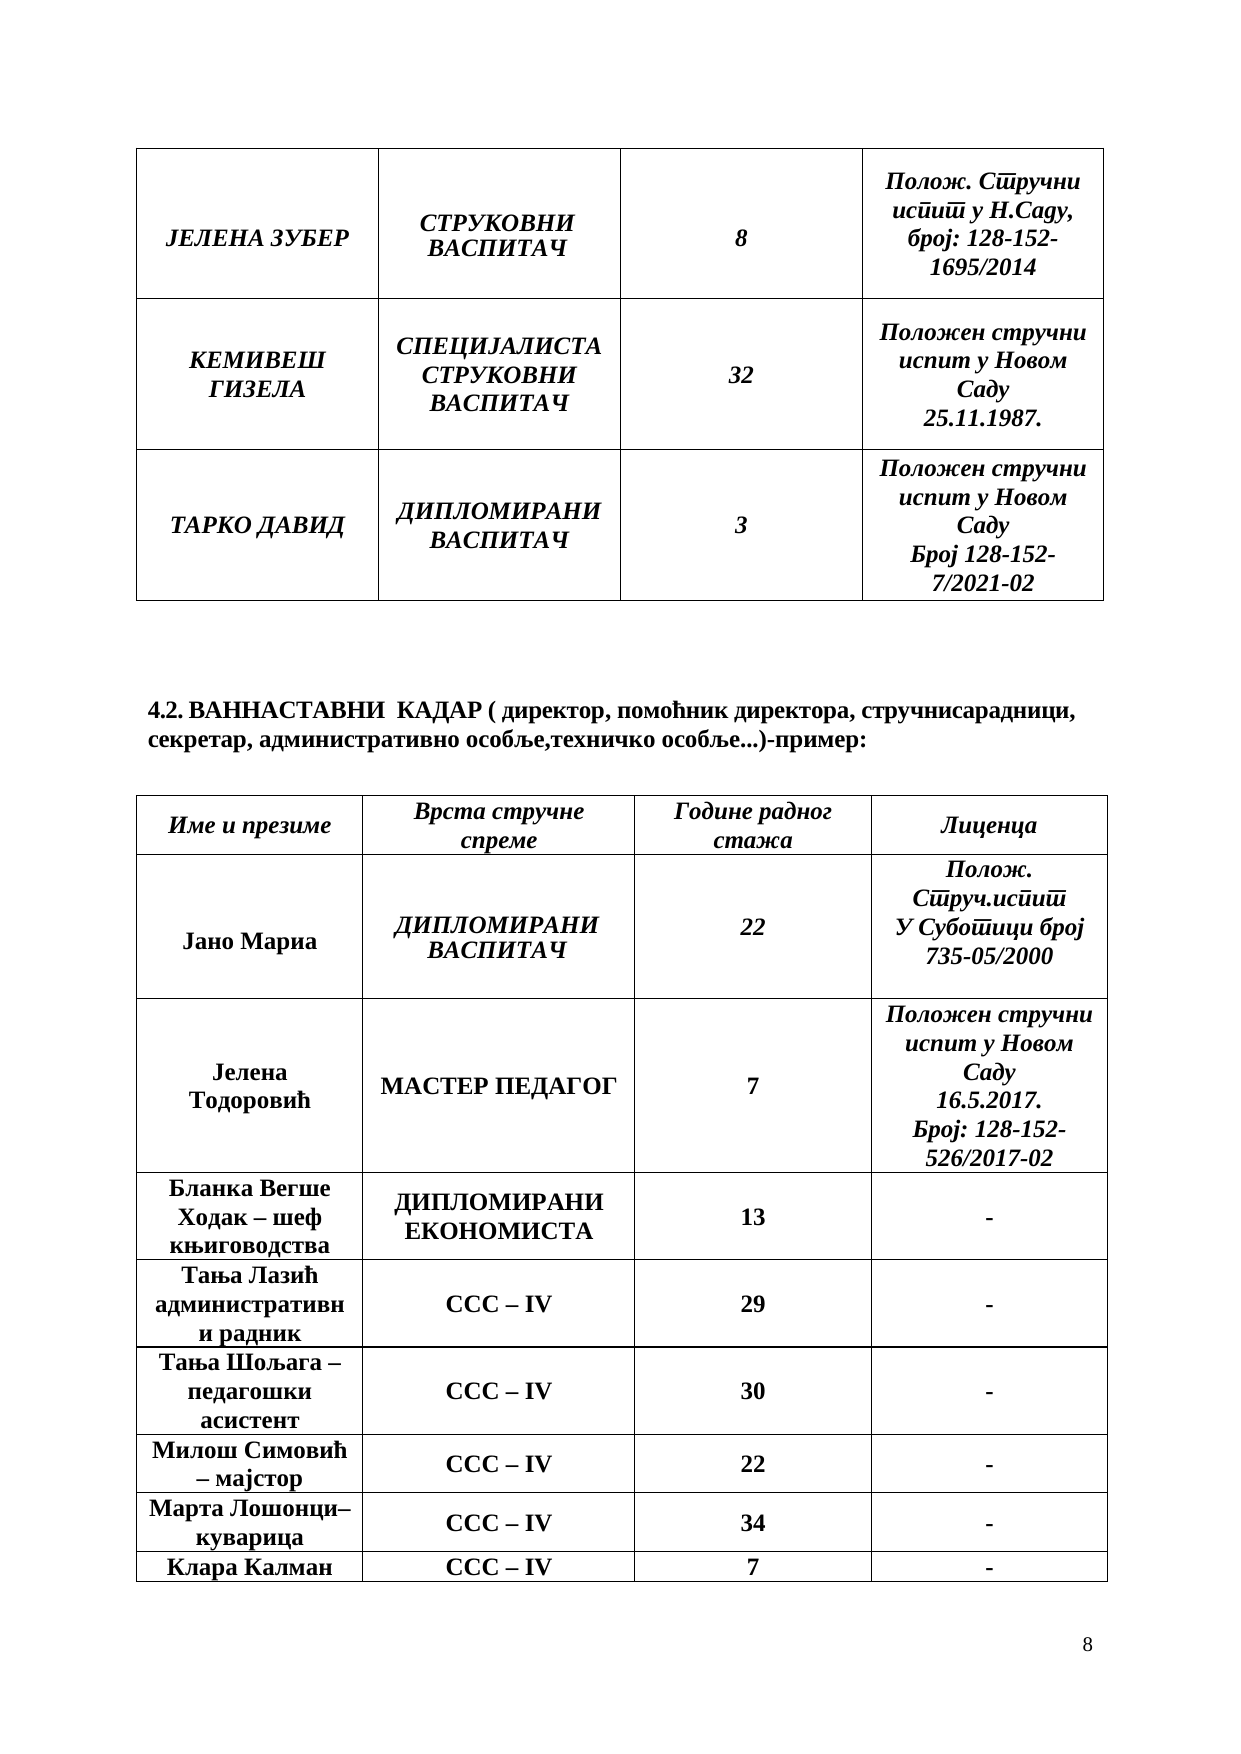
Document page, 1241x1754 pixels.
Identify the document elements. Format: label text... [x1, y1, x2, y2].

table_header Године радног стажа [635, 796, 871, 853]
table_cell Јано Мариа [137, 855, 362, 998]
table_cell 34 [635, 1493, 871, 1551]
table_cell 7 [635, 1552, 871, 1581]
table_cell Јелена Тодоровић [137, 999, 362, 1172]
table_cell ТАРКО ДАВИД [137, 450, 378, 599]
table_cell - [872, 1173, 1107, 1259]
table_cell 8 [621, 149, 862, 298]
table_cell ЈЕЛЕНА ЗУБЕР [137, 149, 378, 298]
table_cell - [872, 1260, 1107, 1346]
table_cell СТРУКОВНИ ВАСПИТАЧ [379, 149, 620, 298]
table_header Лиценца [872, 796, 1107, 853]
table_cell ССС – IV [363, 1493, 634, 1551]
table_cell КЕМИВЕШ ГИЗЕЛА [137, 299, 378, 449]
table_cell - [872, 1348, 1107, 1434]
table_cell 3 [621, 450, 862, 599]
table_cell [137, 1552, 362, 1581]
table_cell ССС – IV [363, 1260, 634, 1346]
table_cell - [872, 1493, 1107, 1551]
table_cell Марта Лошонци– куварица [137, 1493, 362, 1551]
table_cell 30 [635, 1348, 871, 1434]
table_cell 7 [635, 999, 871, 1172]
table_cell 32 [621, 299, 862, 449]
table_header Врста стручне спреме [363, 796, 634, 853]
table_cell Тања Лазић административни радник [137, 1260, 362, 1346]
text 4.2. ВАННАСТАВНИ КАДАР ( директор, помоћник директора, стручнисарадници, секретар, административно особље,техничко особље...)-пример: [148, 696, 1093, 754]
table_cell СПЕЦИЈАЛИСТА СТРУКОВНИ ВАСПИТАЧ [379, 299, 620, 449]
table_cell ССС – IV [363, 1348, 634, 1434]
table_cell Милош Симовић – мајстор [137, 1435, 362, 1492]
table_cell - [872, 1435, 1107, 1492]
table_cell ДИПЛОМИРАНИ ЕКОНОМИСТА [363, 1173, 634, 1259]
table_cell Положен стручни испит у Новом Саду 16.5.2017. Број: 128-152-526/2017-02 [872, 999, 1107, 1172]
table_cell ДИПЛОМИРАНИ ВАСПИТАЧ [363, 855, 634, 998]
table_cell - [872, 1552, 1107, 1581]
table_cell Положен стручни испит у Новом Саду Број 128-152-7/2021-02 [863, 450, 1103, 599]
table_cell МАСТЕР ПЕДАГОГ [363, 999, 634, 1172]
table_cell Полож. Стручни испит у Н.Саду, број: 128-152-1695/2014 [863, 149, 1103, 298]
table_cell ССС – IV [363, 1435, 634, 1492]
table_cell Положен стручни испит у Новом Саду 25.11.1987. [863, 299, 1103, 449]
table_cell 22 [635, 1435, 871, 1492]
table_cell 13 [635, 1173, 871, 1259]
table_cell Бланка Вегше Ходак – шеф књиговодства [137, 1173, 362, 1259]
table_cell 22 [635, 855, 871, 998]
table_cell ДИПЛОМИРАНИ ВАСПИТАЧ [379, 450, 620, 599]
table_header Име и презиме [137, 796, 362, 853]
table_cell Тања Шољага – педагошки асистент [137, 1348, 362, 1434]
table_cell ССС – IV [363, 1552, 634, 1581]
table_cell 29 [635, 1260, 871, 1346]
